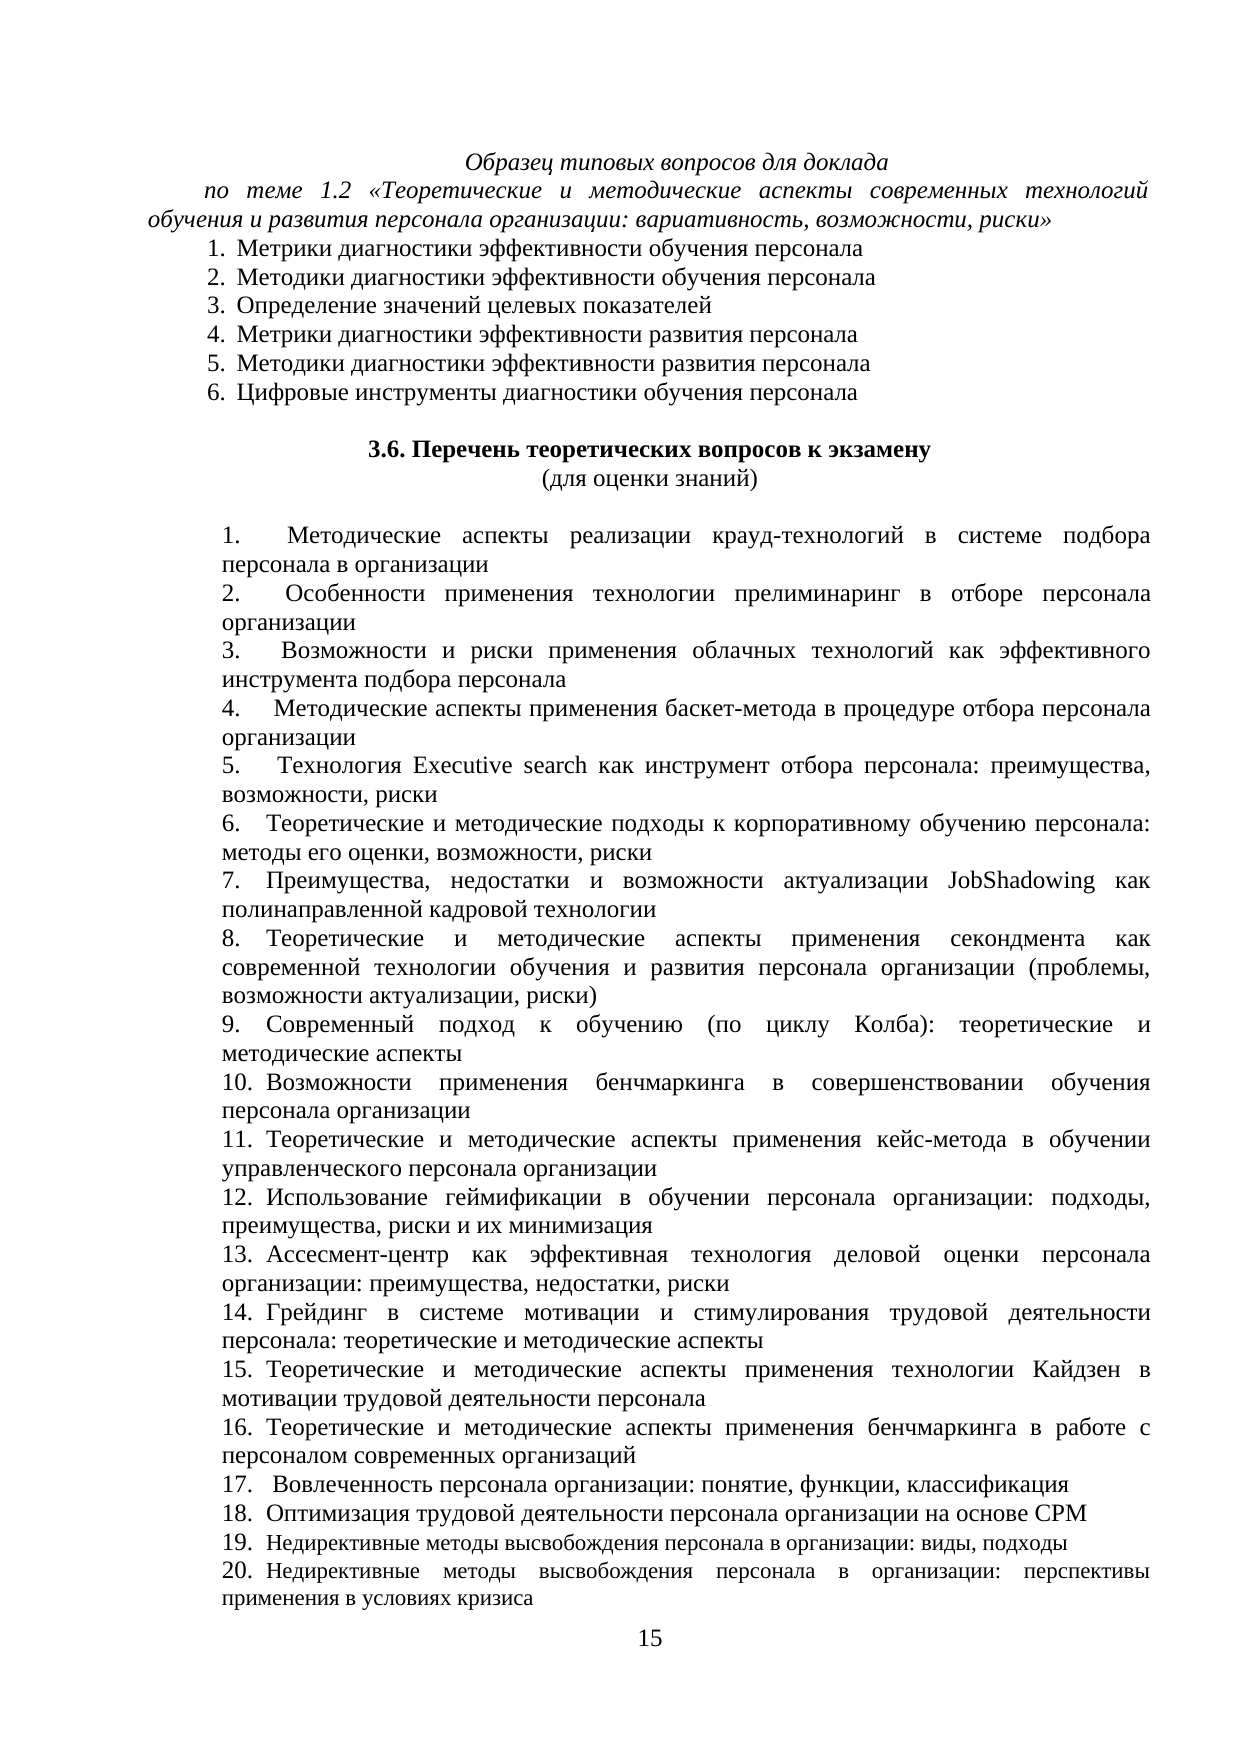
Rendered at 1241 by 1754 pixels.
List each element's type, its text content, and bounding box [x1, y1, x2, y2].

list Использование геймификации в обучении персонала организации: подходы, преимущества, риски и их минимизация [222, 1182, 1152, 1239]
list Методики диагностики эффективности обучения персонала [148, 262, 1152, 291]
list Методики диагностики эффективности развития персонала [148, 348, 1152, 377]
list Технология Executive search как инструмент отбора персонала: преимущества, возможности, риски [222, 751, 1152, 808]
text Образец типовых вопросов для доклада [148, 147, 1152, 176]
list Возможности применения бенчмаркинга в совершенствовании обучения персонала организации [222, 1067, 1152, 1124]
list Возможности и риски применения облачных технологий как эффективного инструмента подбора персонала [222, 636, 1152, 693]
list Преимущества, недостатки и возможности актуализации JobShadowing как полинаправленной кадровой технологии [222, 866, 1152, 923]
list Теоретические и методические аспекты применения секондмента как современной технологии обучения и развития персонала организации (проблемы, возможности актуализации, риски) [222, 923, 1152, 1009]
list Теоретические и методические подходы к корпоративному обучению персонала: методы его оценки, возможности, риски [222, 808, 1152, 866]
list Теоретические и методические аспекты применения кейс-метода в обучении управленческого персонала организации [222, 1124, 1152, 1182]
list Недирективные методы высвобождения персонала в организации: перспективы применения в условиях кризиса [222, 1556, 1152, 1611]
list Грейдинг в системе мотивации и стимулирования трудовой деятельности персонала: теоретические и методические аспекты [222, 1297, 1152, 1354]
list Методические аспекты реализации крауд-технологий в системе подбора персонала в организации [222, 521, 1152, 578]
text (для оценки знаний) [148, 463, 1152, 492]
list Особенности применения технологии прелиминаринг в отборе персонала организации [222, 578, 1152, 636]
list Ассесмент-центр как эффективная технология деловой оценки персонала организации: преимущества, недостатки, риски [222, 1239, 1152, 1297]
list Метрики диагностики эффективности обучения персонала [148, 233, 1152, 262]
list Цифровые инструменты диагностики обучения персонала [148, 377, 1152, 406]
list Методические аспекты применения баскет-метода в процедуре отбора персонала организации [222, 693, 1152, 751]
list Недирективные методы высвобождения персонала в организации: виды, подходы [222, 1527, 1152, 1556]
list Оптимизация трудовой деятельности персонала организации на основе СРМ [222, 1498, 1152, 1527]
list Теоретические и методические аспекты применения бенчмаркинга в работе с персоналом современных организаций [222, 1412, 1152, 1469]
list Теоретические и методические аспекты применения технологии Кайдзен в мотивации трудовой деятельности персонала [222, 1354, 1152, 1412]
list Метрики диагностики эффективности развития персонала [148, 319, 1152, 348]
text по теме 1.2 «Теоретические и методические аспекты современных технологий обучения и развития персонала организации: вариативность, возможности, риски» [148, 176, 1152, 233]
list Вовлеченность персонала организации: понятие, функции, классификация [222, 1469, 1152, 1498]
list Определение значений целевых показателей [148, 291, 1152, 319]
text 3.6. Перечень теоретических вопросов к экзамену [148, 434, 1152, 463]
list Современный подход к обучению (по циклу Колба): теоретические и методические аспекты [222, 1009, 1152, 1067]
